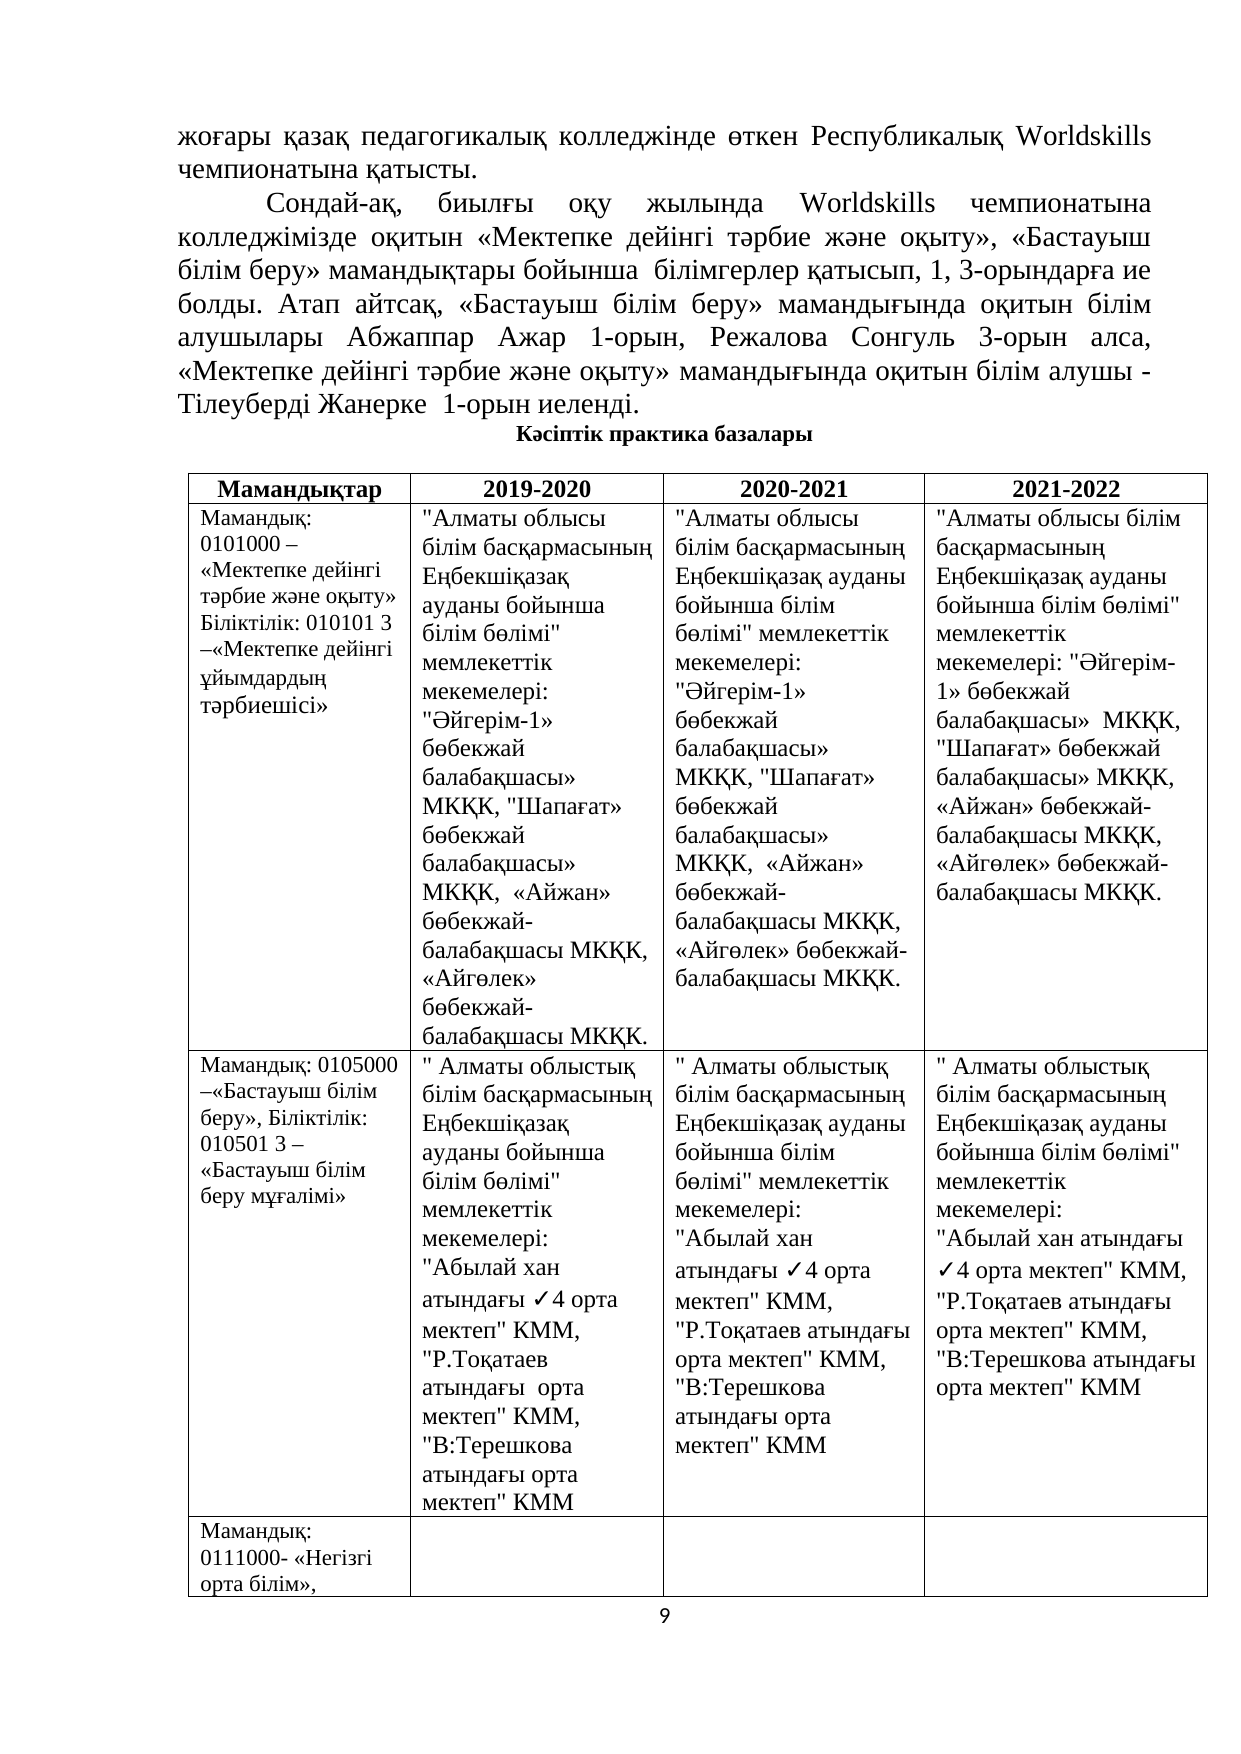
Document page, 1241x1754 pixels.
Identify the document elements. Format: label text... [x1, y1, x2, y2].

table_header 2019-2020 [411, 474, 663, 502]
table_header 2021-2022 [925, 474, 1207, 502]
table_cell " Алматы облыстық білім басқармасының Еңбекшіқазақ ауданы бойынша білім бөлімі" мемлекеттік мекемелері: "Абылай хан атындағы ✓4 орта мектеп" КММ, "Р.Тоқатаев атындағы орта мектеп" КММ, "В:Терешкова атындағы орта мектеп" КММ [411, 1051, 663, 1516]
text Сондай-ақ, биылғы оқу жылында Worldskills чемпионатына колледжімізде оқитын «Мектепке дейінгі тәрбие және оқыту», «Бастауыш білім беру» мамандықтары бойынша білімгерлер қатысып, 1, 3-орындарға ие болды. Атап айтсақ, «Бастауыш білім беру» мамандығында оқитын білім алушылары Абжаппар Ажар 1-орын, Режалова Сонгуль 3-орын алса, «Мектепке дейінгі тәрбие және оқыту» мамандығында оқитын білім алушы - Тілеуберді Жанерке 1-орын иеленді. [177, 185, 1152, 420]
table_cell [189, 1517, 410, 1596]
table_cell "Алматы облысы білім басқармасының Еңбекшіқазақ ауданы бойынша білім бөлімі" мемлекеттік мекемелері: "Әйгерім-1» бөбекжай балабақшасы» МКҚК, "Шапағат» бөбекжай балабақшасы» МКҚК, «Айжан» бөбекжай-балабақшасы МКҚК, «Айгөлек» бөбекжай-балабақшасы МКҚК. [411, 504, 663, 1050]
text Кәсіптік практика базалары [177, 420, 1152, 446]
table_cell Мамандық: 0105000 –«Бастауыш білім беру», Біліктілік: 010501 3 – «Бастауыш білім беру мұғалімі» [189, 1051, 410, 1516]
table_cell " Алматы облыстық білім басқармасының Еңбекшіқазақ ауданы бойынша білім бөлімі" мемлекеттік мекемелері: "Абылай хан атындағы ✓4 орта мектеп" КММ, "Р.Тоқатаев атындағы орта мектеп" КММ, "В:Терешкова атындағы орта мектеп" КММ [925, 1051, 1207, 1516]
table_cell - [925, 1517, 1207, 1596]
table_cell "Алматы облысы білім басқармасының Еңбекшіқазақ ауданы бойынша білім бөлімі" мемлекеттік мекемелері: "Әйгерім-1» бөбекжай балабақшасы» МКҚК, "Шапағат» бөбекжай балабақшасы» МКҚК, «Айжан» бөбекжай-балабақшасы МКҚК, «Айгөлек» бөбекжай-балабақшасы МКҚК. [664, 504, 924, 1050]
table_header Мамандықтар [189, 474, 410, 502]
table_cell - [664, 1517, 924, 1596]
table_cell Мамандық: 0101000 – «Мектепке дейінгі тәрбие және оқыту» Біліктілік: 010101 3 –«Мектепке дейінгі ұйымдардың тәрбиешісі» [189, 504, 410, 1050]
table_cell - [411, 1517, 663, 1596]
table_cell "Алматы облысы білім басқармасының Еңбекшіқазақ ауданы бойынша білім бөлімі" мемлекеттік мекемелері: "Әйгерім-1» бөбекжай балабақшасы» МКҚК, "Шапағат» бөбекжай балабақшасы» МКҚК, «Айжан» бөбекжай-балабақшасы МКҚК, «Айгөлек» бөбекжай-балабақшасы МКҚК. [925, 504, 1207, 1050]
table_header 2020-2021 [664, 474, 924, 502]
table_cell " Алматы облыстық білім басқармасының Еңбекшіқазақ ауданы бойынша білім бөлімі" мемлекеттік мекемелері: "Абылай хан атындағы ✓4 орта мектеп" КММ, "Р.Тоқатаев атындағы орта мектеп" КММ, "В:Терешкова атындағы орта мектеп" КММ [664, 1051, 924, 1516]
